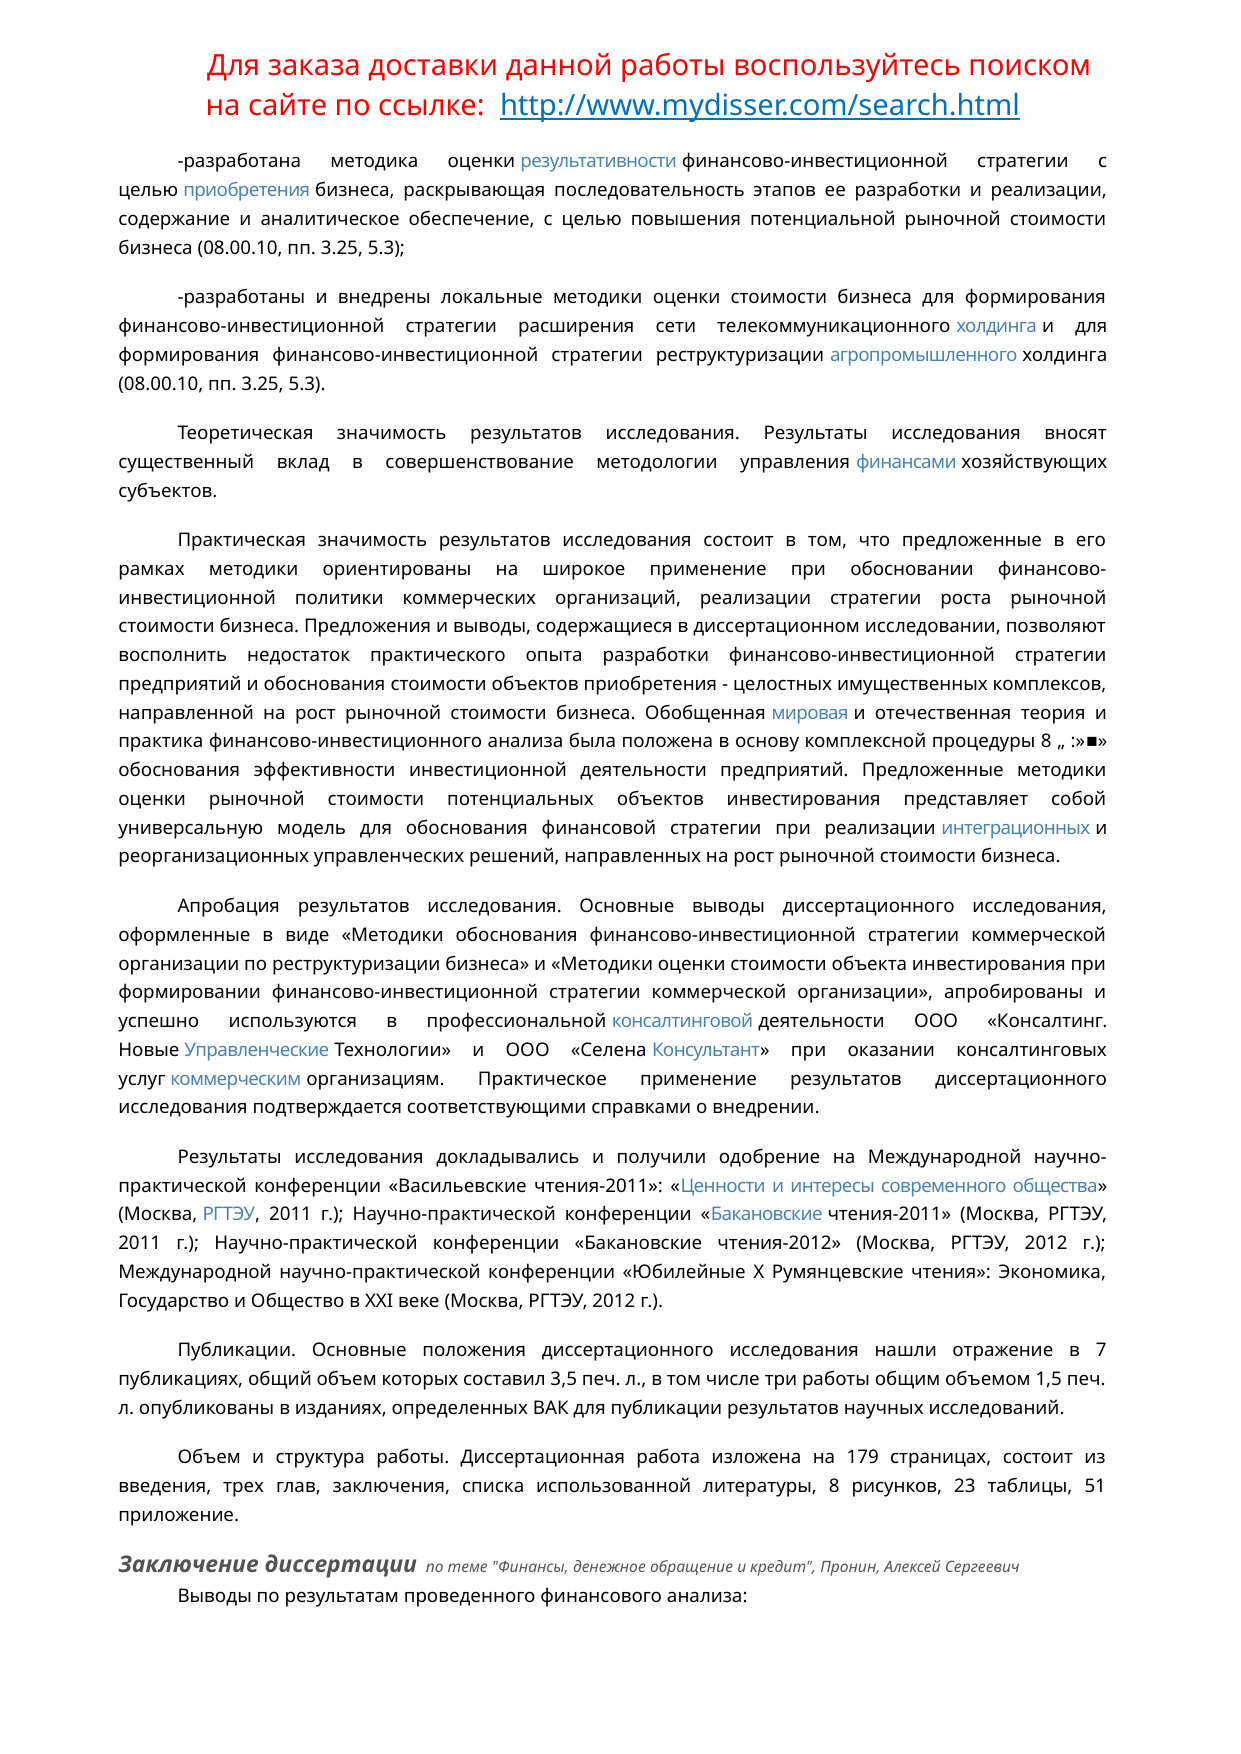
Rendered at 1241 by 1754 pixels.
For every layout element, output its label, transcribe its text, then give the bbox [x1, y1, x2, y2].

subtitle Заключение диссертации по теме "Финансы, денежное обращение и кредит", Пронин, Алексей Сергеевич [118, 1547, 1107, 1579]
